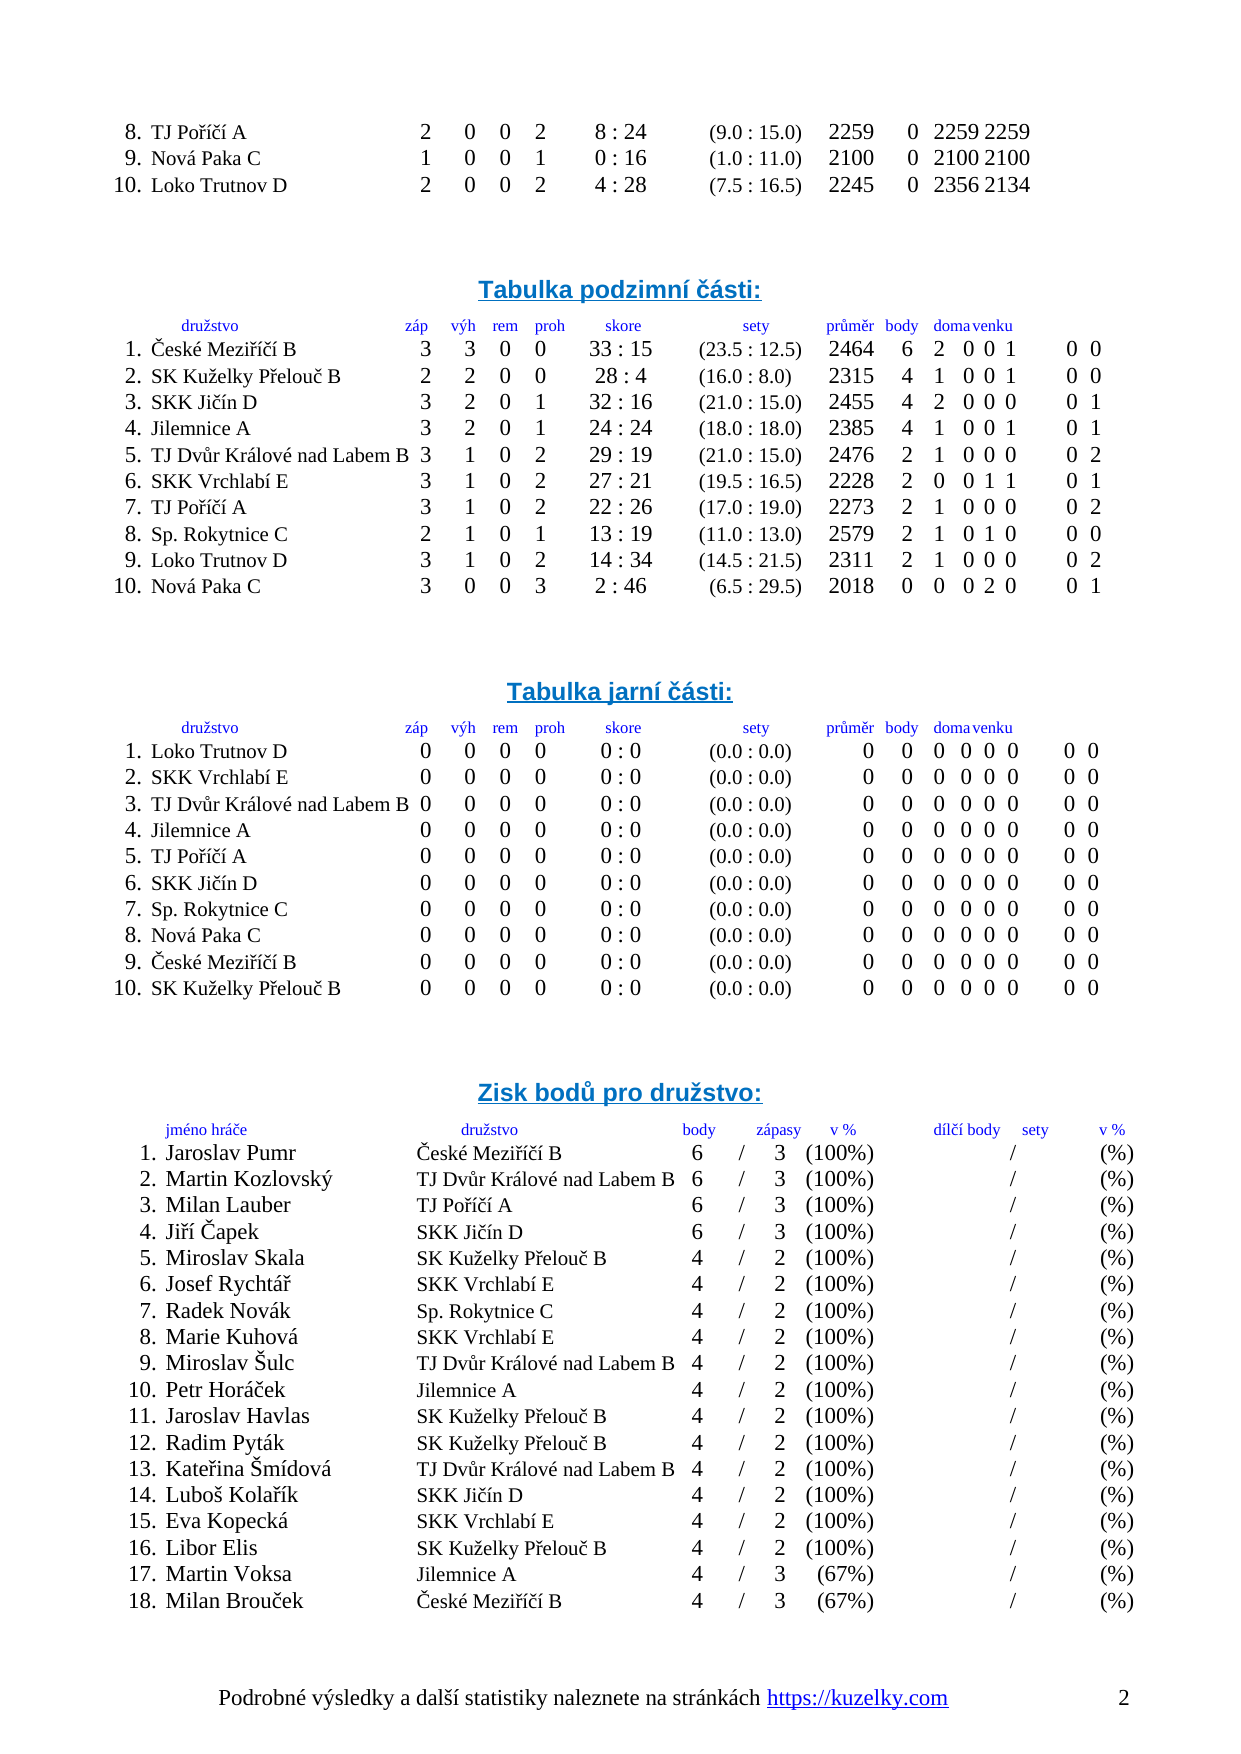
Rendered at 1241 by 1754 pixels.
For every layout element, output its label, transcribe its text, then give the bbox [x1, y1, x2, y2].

text 1. České Meziříčí B 3 3 0 0 33 : 15 (23.5 : 12.5) 2464 6 2 0 0 1 0 0 [106, 335, 1134, 362]
text 9. Nová Paka C 1 0 0 1 0 : 16 (1.0 : 11.0) 2100 0 2100 2100 [106, 144, 1134, 171]
text 12. Radim Pyták SK Kuželky Přelouč B 4 / 2 (100%) / (%) [106, 1428, 1134, 1455]
text 8. Marie Kuhová SKK Vrchlabí E 4 / 2 (100%) / (%) [106, 1323, 1134, 1349]
text 5. Miroslav Skala SK Kuželky Přelouč B 4 / 2 (100%) / (%) [106, 1244, 1134, 1270]
text 8. Sp. Rokytnice C 2 1 0 1 13 : 19 (11.0 : 13.0) 2579 2 1 0 1 0 0 0 [106, 520, 1134, 546]
text 5. TJ Dvůr Králové nad Labem B 3 1 0 2 29 : 19 (21.0 : 15.0) 2476 2 1 0 0 0 0 2 [106, 441, 1134, 467]
text 7. Sp. Rokytnice C 0 0 0 0 0 : 0 (0.0 : 0.0) 0 0 0 0 0 0 0 0 [106, 895, 1134, 921]
text družstvo záp výh rem proh skore sety průměr body doma venku [106, 316, 1134, 335]
text 6. SKK Jičín D 0 0 0 0 0 : 0 (0.0 : 0.0) 0 0 0 0 0 0 0 0 [106, 869, 1134, 895]
text 7. Radek Novák Sp. Rokytnice C 4 / 2 (100%) / (%) [106, 1297, 1134, 1323]
text 9. Loko Trutnov D 3 1 0 2 14 : 34 (14.5 : 21.5) 2311 2 1 0 0 0 0 2 [106, 546, 1134, 572]
text 18. Milan Brouček České Meziříčí B 4 / 3 (67%) / (%) [106, 1587, 1134, 1613]
text 4. Jilemnice A 3 2 0 1 24 : 24 (18.0 : 18.0) 2385 4 1 0 0 1 0 1 [106, 414, 1134, 441]
text 10. Petr Horáček Jilemnice A 4 / 2 (100%) / (%) [106, 1376, 1134, 1402]
text 9. Miroslav Šulc TJ Dvůr Králové nad Labem B 4 / 2 (100%) / (%) [106, 1349, 1134, 1376]
text Tabulka podzimní části: [94, 275, 1145, 304]
text 1. Loko Trutnov D 0 0 0 0 0 : 0 (0.0 : 0.0) 0 0 0 0 0 0 0 0 [106, 737, 1134, 763]
text 8. TJ Poříčí A 2 0 0 2 8 : 24 (9.0 : 15.0) 2259 0 2259 2259 [106, 118, 1134, 144]
text 4. Jiří Čapek SKK Jičín D 6 / 3 (100%) / (%) [106, 1218, 1134, 1244]
text 10. Loko Trutnov D 2 0 0 2 4 : 28 (7.5 : 16.5) 2245 0 2356 2134 [106, 171, 1134, 197]
text 2. SKK Vrchlabí E 0 0 0 0 0 : 0 (0.0 : 0.0) 0 0 0 0 0 0 0 0 [106, 763, 1134, 790]
text 4. Jilemnice A 0 0 0 0 0 : 0 (0.0 : 0.0) 0 0 0 0 0 0 0 0 [106, 816, 1134, 842]
text 3. TJ Dvůr Králové nad Labem B 0 0 0 0 0 : 0 (0.0 : 0.0) 0 0 0 0 0 0 0 0 [106, 790, 1134, 816]
text 3. SKK Jičín D 3 2 0 1 32 : 16 (21.0 : 15.0) 2455 4 2 0 0 0 0 1 [106, 388, 1134, 414]
text 2. SK Kuželky Přelouč B 2 2 0 0 28 : 4 (16.0 : 8.0) 2315 4 1 0 0 1 0 0 [106, 362, 1134, 388]
text 1. Jaroslav Pumr České Meziříčí B 6 / 3 (100%) / (%) [106, 1139, 1134, 1165]
text 5. TJ Poříčí A 0 0 0 0 0 : 0 (0.0 : 0.0) 0 0 0 0 0 0 0 0 [106, 842, 1134, 869]
text 6. Josef Rychtář SKK Vrchlabí E 4 / 2 (100%) / (%) [106, 1270, 1134, 1297]
text jméno hráče družstvo body zápasy v % dílčí body sety v % [106, 1119, 1134, 1139]
text 9. České Meziříčí B 0 0 0 0 0 : 0 (0.0 : 0.0) 0 0 0 0 0 0 0 0 [106, 948, 1134, 974]
text družstvo záp výh rem proh skore sety průměr body doma venku [106, 718, 1134, 737]
text 17. Martin Voksa Jilemnice A 4 / 3 (67%) / (%) [106, 1560, 1134, 1587]
text Tabulka jarní části: [94, 677, 1145, 705]
text 11. Jaroslav Havlas SK Kuželky Přelouč B 4 / 2 (100%) / (%) [106, 1402, 1134, 1428]
text Zisk bodů pro družstvo: [94, 1078, 1145, 1107]
text 16. Libor Elis SK Kuželky Přelouč B 4 / 2 (100%) / (%) [106, 1534, 1134, 1560]
text 6. SKK Vrchlabí E 3 1 0 2 27 : 21 (19.5 : 16.5) 2228 2 0 0 1 1 0 1 [106, 467, 1134, 493]
text 15. Eva Kopecká SKK Vrchlabí E 4 / 2 (100%) / (%) [106, 1508, 1134, 1534]
text 7. TJ Poříčí A 3 1 0 2 22 : 26 (17.0 : 19.0) 2273 2 1 0 0 0 0 2 [106, 493, 1134, 520]
text 8. Nová Paka C 0 0 0 0 0 : 0 (0.0 : 0.0) 0 0 0 0 0 0 0 0 [106, 921, 1134, 948]
text 2. Martin Kozlovský TJ Dvůr Králové nad Labem B 6 / 3 (100%) / (%) [106, 1165, 1134, 1191]
text 13. Kateřina Šmídová TJ Dvůr Králové nad Labem B 4 / 2 (100%) / (%) [106, 1455, 1134, 1481]
text 10. Nová Paka C 3 0 0 3 2 : 46 (6.5 : 29.5) 2018 0 0 0 2 0 0 1 [106, 572, 1134, 599]
text 3. Milan Lauber TJ Poříčí A 6 / 3 (100%) / (%) [106, 1191, 1134, 1218]
text 10. SK Kuželky Přelouč B 0 0 0 0 0 : 0 (0.0 : 0.0) 0 0 0 0 0 0 0 0 [106, 974, 1134, 1001]
text 14. Luboš Kolařík SKK Jičín D 4 / 2 (100%) / (%) [106, 1481, 1134, 1508]
